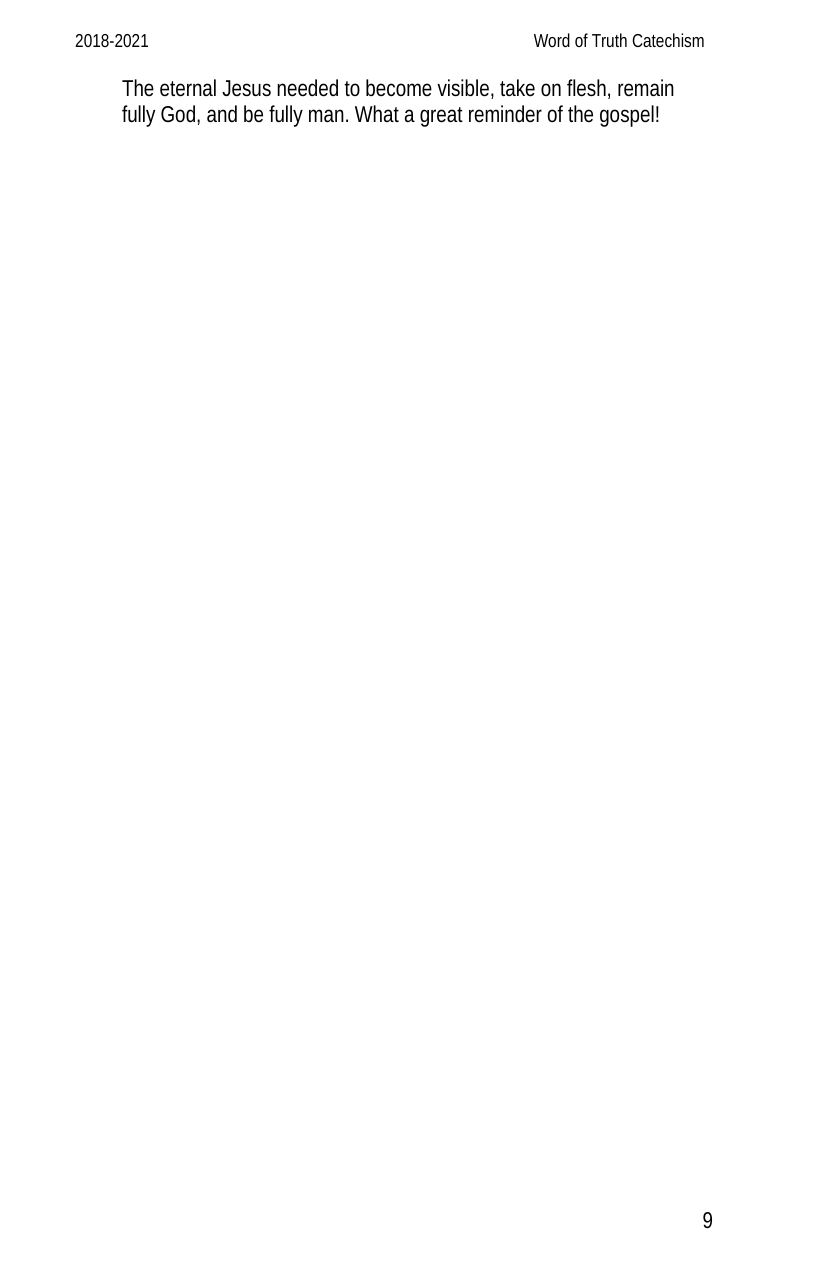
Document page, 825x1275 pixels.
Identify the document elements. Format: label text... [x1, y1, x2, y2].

text The eternal Jesus needed to become visible, take on flesh, remain fully God, and be fully man. What a great reminder of the gospel! [122, 75, 712, 128]
